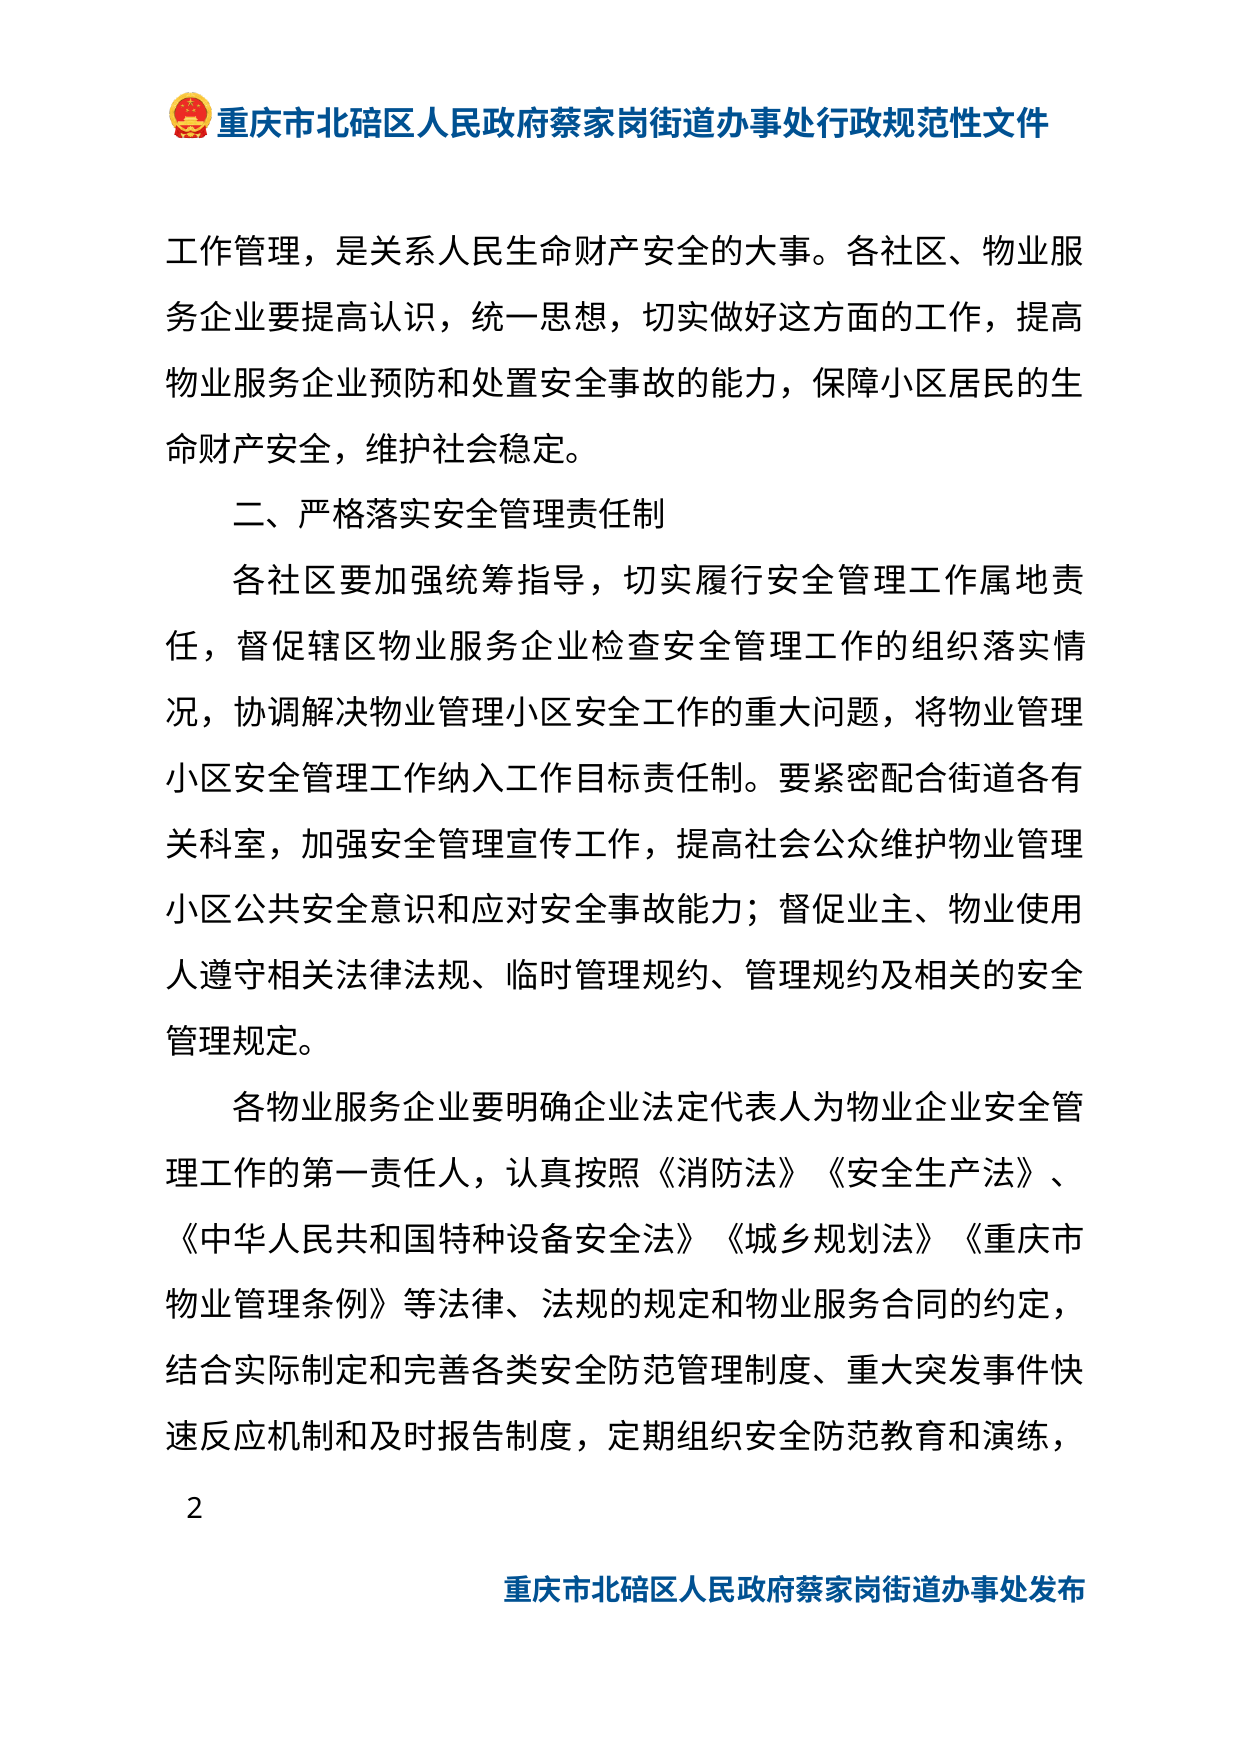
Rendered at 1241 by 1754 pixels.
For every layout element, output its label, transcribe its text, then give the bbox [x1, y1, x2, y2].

picture [165, 90, 216, 142]
text 各社区要加强统筹指导，切实履行安全管理工作属地责任，督促辖区物业服务企业检查安全管理工作的组织落实情况，协调解决物业管理小区安全工作的重大问题，将物业管理小区安全管理工作纳入工作目标责任制。要紧密配合街道各有关科室，加强安全管理宣传工作，提高社会公众维护物业管理小区公共安全意识和应对安全事故能力；督促业主、物业使用人遵守相关法律法规、临时管理规约、管理规约及相关的安全管理规定。 [165, 545, 1087, 1072]
text 二、严格落实安全管理责任制 [165, 479, 1087, 545]
